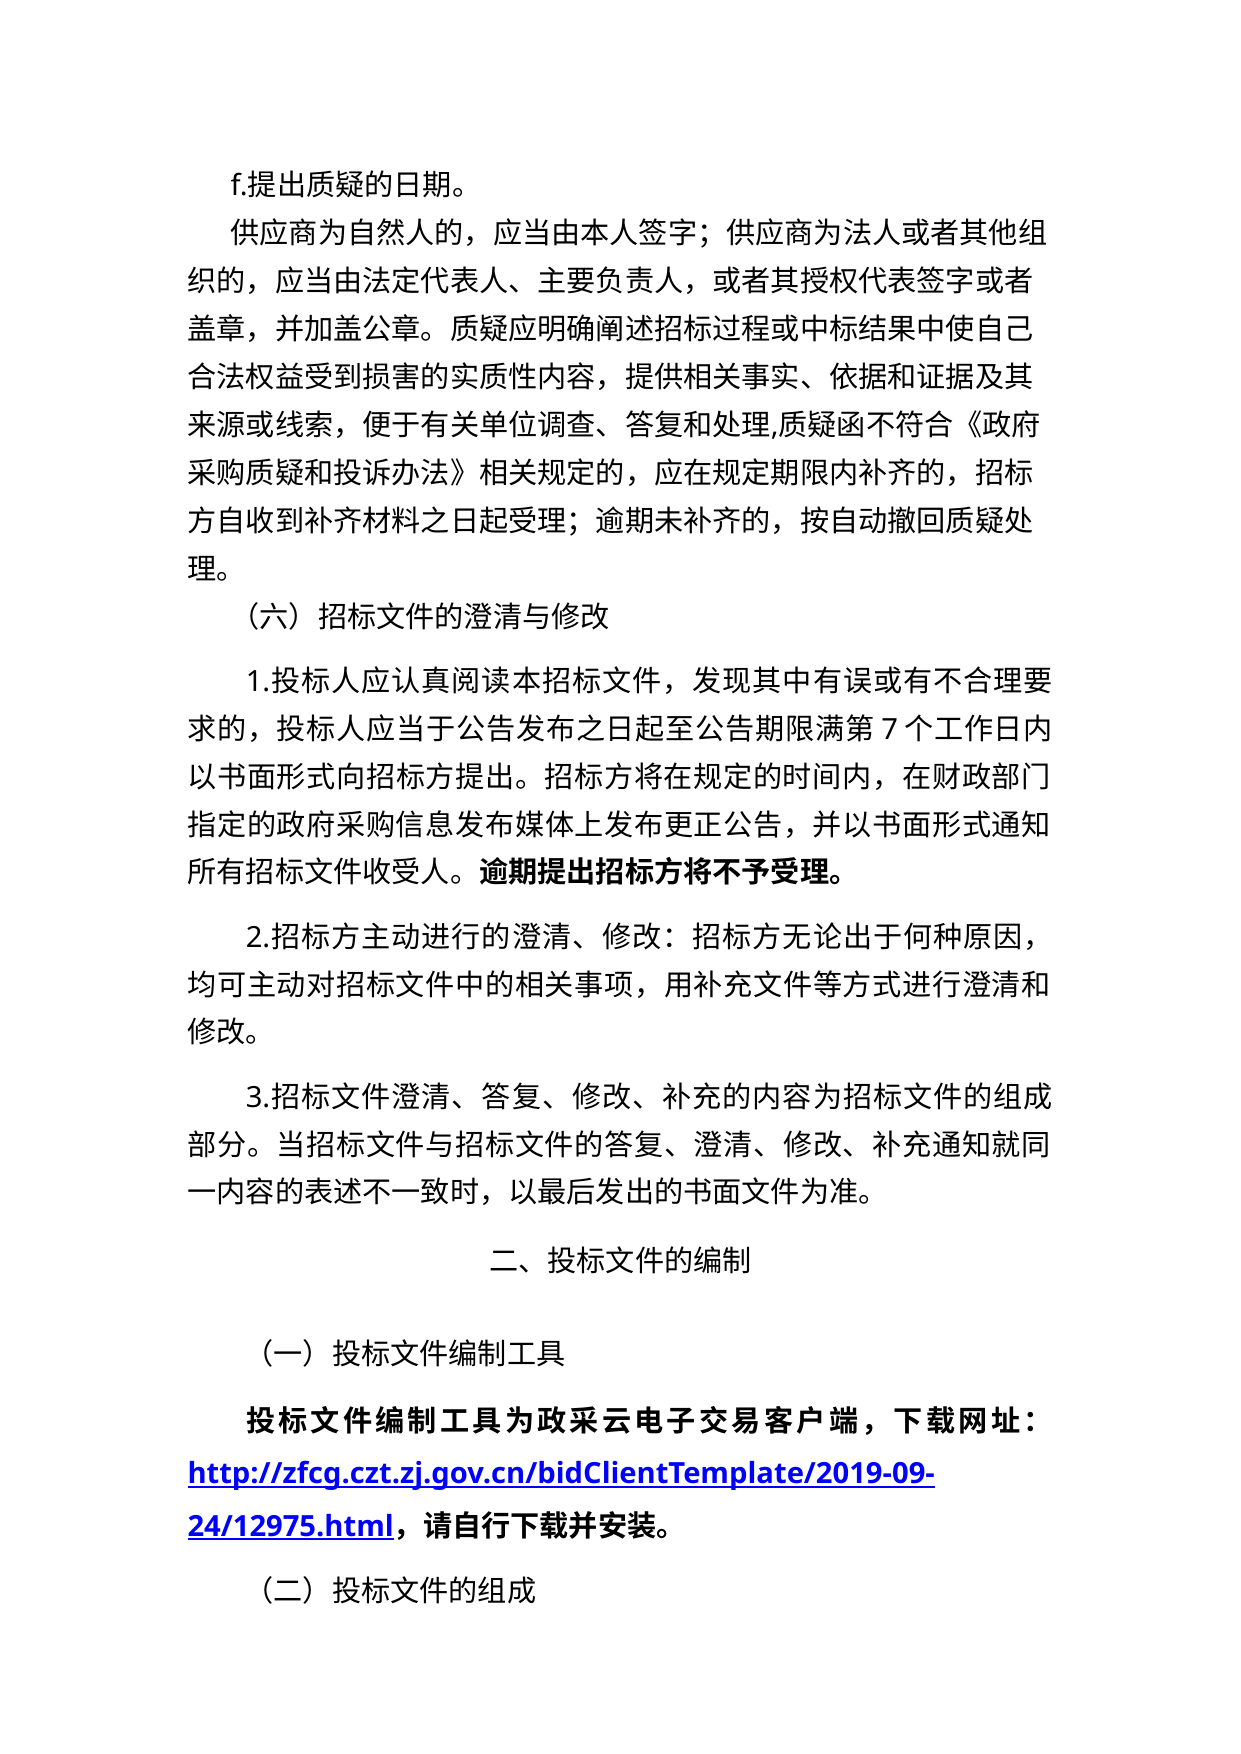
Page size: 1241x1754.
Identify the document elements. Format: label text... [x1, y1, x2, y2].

text 2.招标方主动进行的澄清、修改：招标方无论出于何种原因，均可主动对招标文件中的相关事项，用补充文件等方式进行澄清和修改。 [187, 909, 1053, 1052]
text （二）投标文件的组成 [187, 1563, 1053, 1611]
text （一）投标文件编制工具 [187, 1326, 1053, 1374]
text 3.招标文件澄清、答复、修改、补充的内容为招标文件的组成部分。当招标文件与招标文件的答复、澄清、修改、补充通知就同一内容的表述不一致时，以最后发出的书面文件为准。 [187, 1069, 1053, 1212]
text f.提出质疑的日期。 [187, 157, 1053, 205]
text 供应商为自然人的，应当由本人签字；供应商为法人或者其他组织的，应当由法定代表人、主要负责人，或者其授权代表签字或者盖章，并加盖公章。质疑应明确阐述招标过程或中标结果中使自己合法权益受到损害的实质性内容，提供相关事实、依据和证据及其来源或线索，便于有关单位调查、答复和处理,质疑函不符合《政府采购质疑和投诉办法》相关规定的，应在规定期限内补齐的，招标方自收到补齐材料之日起受理；逾期未补齐的，按自动撤回质疑处理。 [187, 205, 1053, 589]
text 二、投标文件的编制 [187, 1237, 1053, 1280]
text 1.投标人应认真阅读本招标文件，发现其中有误或有不合理要求的，投标人应当于公告发布之日起至公告期限满第7个工作日内以书面形式向招标方提出。招标方将在规定的时间内，在财政部门指定的政府采购信息发布媒体上发布更正公告，并以书面形式通知所有招标文件收受人。逾期提出招标方将不予受理。 [187, 653, 1053, 892]
text （六）招标文件的澄清与修改 [187, 589, 1053, 637]
text 投标文件编制工具为政采云电子交易客户端，下载网址：http://zfcg.czt.zj.gov.cn/bidClientTemplate/2019-09-24/12975.html，请自行下载并安装。 [187, 1390, 1053, 1546]
